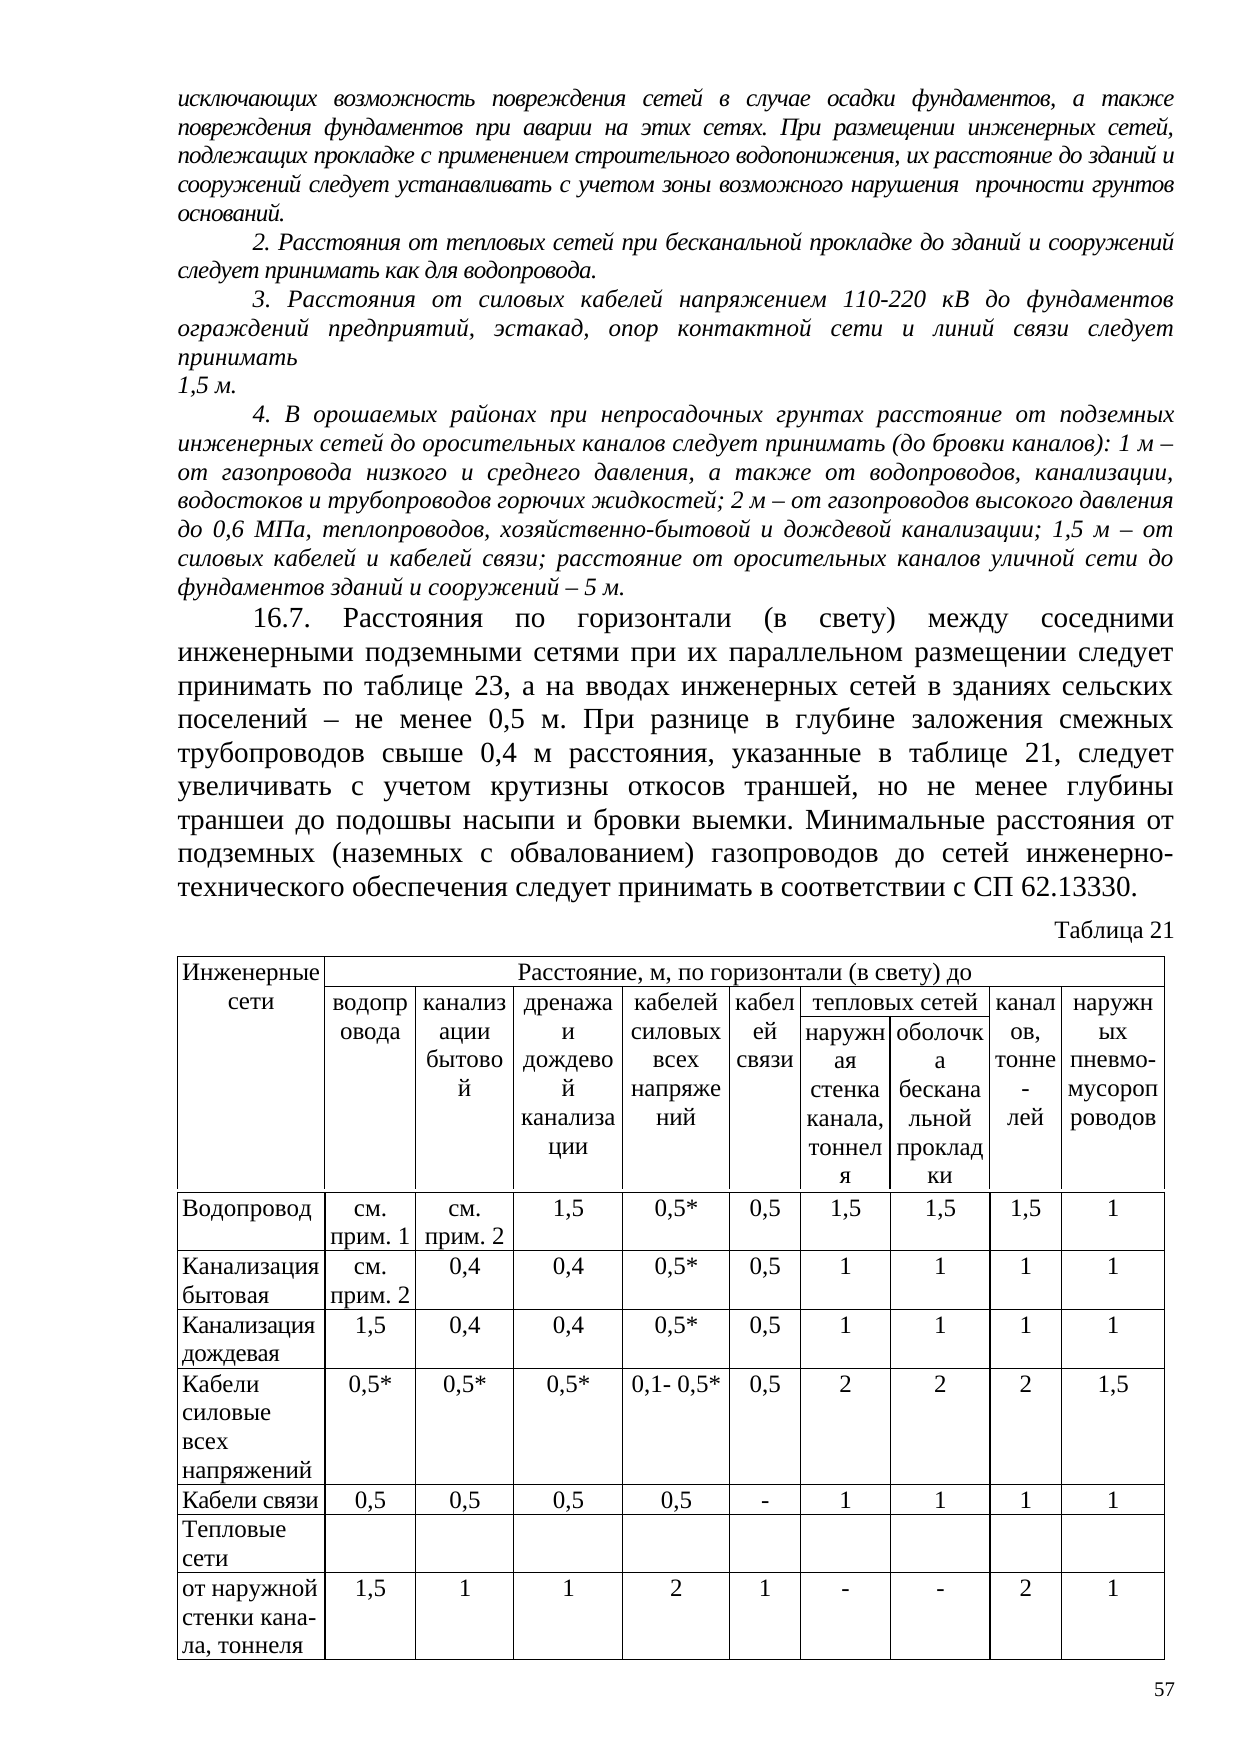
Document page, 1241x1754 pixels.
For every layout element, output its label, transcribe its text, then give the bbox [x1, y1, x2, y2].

table_cell наружная стенка канала, тоннеля [801, 1017, 889, 1189]
table_cell наружных пневмо- мусоропроводов [1062, 987, 1164, 1189]
table_cell 1 [991, 1310, 1061, 1368]
table_cell Кабели связи [178, 1485, 324, 1513]
table_header 1 [1062, 1193, 1164, 1250]
text 2. Расстояния от тепловых сетей при бесканальной прокладке до зданий и сооружений следует принимать как для водопровода. [177, 227, 1175, 284]
table_cell 1 [416, 1573, 513, 1659]
table_cell дренажа и дождевой канализации [514, 987, 622, 1189]
table_header Водопровод [178, 1193, 324, 1250]
table_cell 0,5* [326, 1369, 415, 1484]
text 4. В орошаемых районах при непросадочных грунтах расстояние от подземных инженерных сетей до оросительных каналов следует принимать (до бровки каналов): 1 м – от газопровода низкого и среднего давления, а также от водопроводов, канализации, водостоков и трубопроводов горючих жидкостей; 2 м – от газопроводов высокого давления до 0,6 МПа, теплопроводов, хозяйственно-бытовой и дождевой канализации; 1,5 м – от силовых кабелей и кабелей связи; расстояние от оросительных каналов уличной сети до фундаментов зданий и сооружений – 5 м. [177, 399, 1175, 601]
table_cell 1 [1062, 1573, 1164, 1659]
table_cell Канализация бытовая [178, 1251, 324, 1309]
table_cell кабелей силовых всех напряжений [623, 987, 729, 1189]
table_cell Кабели силовые всех напряжений [178, 1369, 324, 1484]
table_header 1,5 [514, 1193, 622, 1250]
table_cell 1 [891, 1485, 989, 1513]
table_cell водопровода [325, 987, 415, 1189]
table_cell - [891, 1573, 989, 1659]
table_cell 1 [801, 1251, 890, 1309]
table_cell канализации бытовой [416, 987, 513, 1189]
table_cell 2 [991, 1369, 1061, 1484]
table_header см. прим. 1 [326, 1193, 415, 1250]
table_cell - [730, 1485, 800, 1513]
table_cell [514, 1515, 622, 1572]
table_cell 2 [623, 1573, 729, 1659]
table_cell 0,4 [416, 1251, 513, 1309]
table_cell 1 [891, 1310, 989, 1368]
table_header 1,5 [891, 1193, 989, 1250]
table_header см. прим. 2 [416, 1193, 513, 1250]
table_cell оболочка бесканальной прокладки [891, 1017, 989, 1189]
table_cell 1 [1062, 1485, 1164, 1513]
table_cell тепловых сетей [801, 987, 989, 1016]
table_header 1,5 [801, 1193, 890, 1250]
table_cell 0,5 [730, 1310, 800, 1368]
table_cell 0,5* [514, 1369, 622, 1484]
table_cell [730, 1515, 800, 1572]
table_cell 0,5* [623, 1251, 729, 1309]
table_cell 0,5 [730, 1369, 800, 1484]
table_cell 0,5* [416, 1369, 513, 1484]
table_cell кабелей связи [730, 987, 800, 1189]
table_cell 0,5* [623, 1310, 729, 1368]
table_cell 1 [801, 1485, 890, 1513]
table_cell 0,4 [514, 1310, 622, 1368]
table_cell 1 [1062, 1310, 1164, 1368]
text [177, 83, 1175, 227]
table_cell от наружной стенки кана-ла, тоннеля [178, 1573, 324, 1659]
table_cell 0,5 [514, 1485, 622, 1513]
table_cell Тепловые сети [178, 1515, 324, 1572]
table_cell 2 [991, 1573, 1061, 1659]
table_cell [801, 1515, 890, 1572]
table_cell каналов, тонне- лей [990, 987, 1061, 1189]
table_cell [623, 1515, 729, 1572]
table_cell [891, 1515, 989, 1572]
table_cell 1 [891, 1251, 989, 1309]
table_cell 1,5 [1062, 1369, 1164, 1484]
table_cell 0,1- 0,5* [623, 1369, 729, 1484]
table_cell 0,5 [623, 1485, 729, 1513]
table_cell 0,4 [514, 1251, 622, 1309]
table_cell 1 [991, 1251, 1061, 1309]
table_header 0,5* [623, 1193, 729, 1250]
text 3. Расстояния от силовых кабелей напряжением 110-220 кВ до фундаментов ограждений предприятий, эстакад, опор контактной сети и линий связи следует принимать 1,5 м. [177, 284, 1175, 399]
table_cell [1062, 1515, 1164, 1572]
table_cell 0,5 [416, 1485, 513, 1513]
table_cell [326, 1515, 415, 1572]
table_cell 1 [730, 1573, 800, 1659]
table_header 1,5 [991, 1193, 1061, 1250]
text 16.7. Расстояния по горизонтали (в свету) между соседними инженерными подземными сетями при их параллельном размещении следует принимать по таблице 23, а на вводах инженерных сетей в зданиях сельских поселений – не менее 0,5 м. При разнице в глубине заложения смежных трубопроводов свыше 0,4 м расстояния, указанные в таблице 21, следует увеличивать с учетом крутизны откосов траншей, но не менее глубины траншеи до подошвы насыпи и бровки выемки. Минимальные расстояния от подземных (наземных с обвалованием) газопроводов до сетей инженерно-технического обеспечения следует принимать в соответствии с СП 62.13330. [177, 601, 1175, 902]
table_cell 2 [891, 1369, 989, 1484]
table_cell [991, 1515, 1061, 1572]
table_cell 1 [801, 1310, 890, 1368]
table_cell см. прим. 2 [326, 1251, 415, 1309]
text Таблица 21 [177, 915, 1175, 944]
table_cell [416, 1515, 513, 1572]
table_cell 2 [801, 1369, 890, 1484]
table_cell 0,5 [326, 1485, 415, 1513]
table_cell 1 [514, 1573, 622, 1659]
table_header 0,5 [730, 1193, 800, 1250]
table_cell 1 [991, 1485, 1061, 1513]
table_cell 1,5 [326, 1310, 415, 1368]
table_cell Канализация дождевая [178, 1310, 324, 1368]
table_cell 0,5 [730, 1251, 800, 1309]
table_cell 1 [1062, 1251, 1164, 1309]
table_header Инженерные сети [178, 957, 324, 1189]
table_header Расстояние, м, по горизонтали (в свету) до [325, 957, 1164, 986]
table_cell - [801, 1573, 890, 1659]
table_cell 1,5 [326, 1573, 415, 1659]
table_cell 0,4 [416, 1310, 513, 1368]
